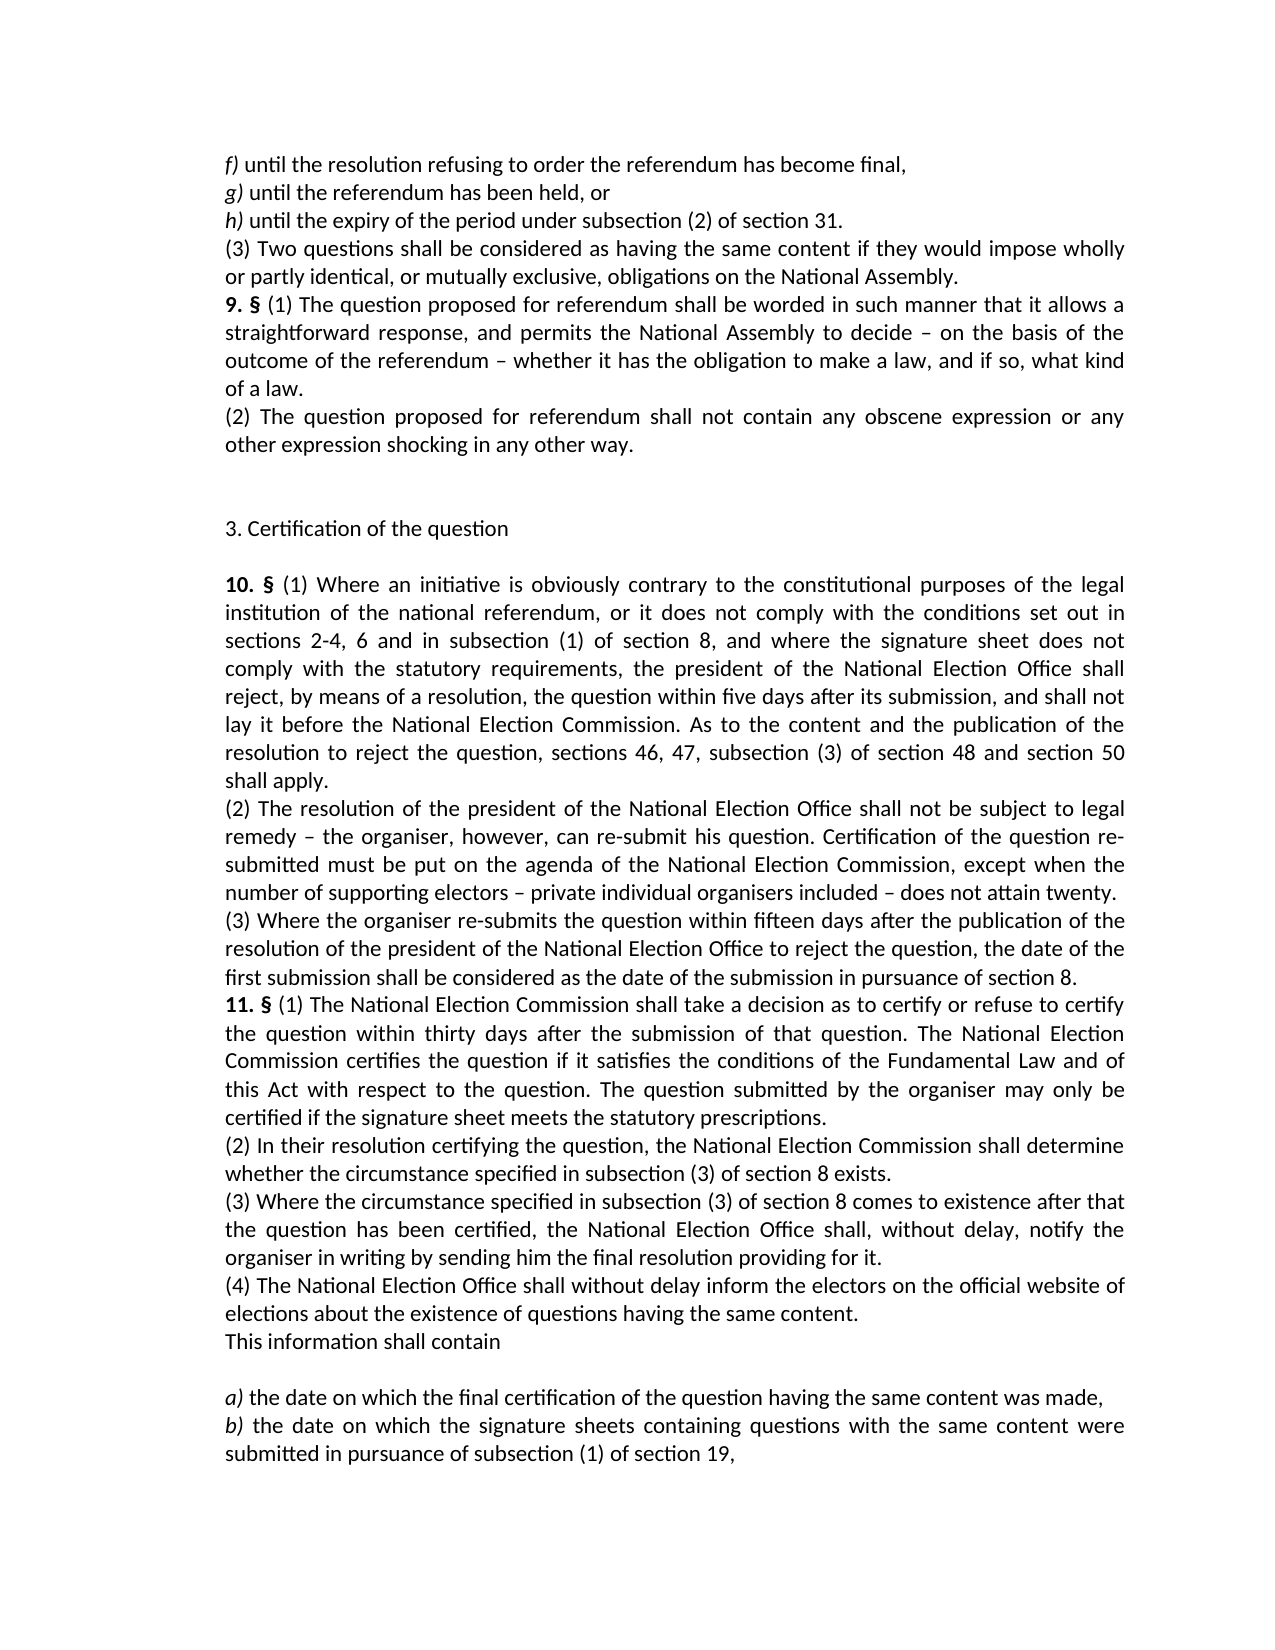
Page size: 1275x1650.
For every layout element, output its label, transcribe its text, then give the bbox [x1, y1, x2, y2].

text f) until the resolution refusing to order the referendum has become final, [225, 150, 1125, 178]
text (2) The question proposed for referendum shall not contain any obscene expression or any other expression shocking in any other way. [225, 402, 1125, 458]
text g) until the referendum has been held, or [225, 178, 1125, 206]
text (3) Two questions shall be considered as having the same content if they would impose wholly or partly identical, or mutually exclusive, obligations on the National Assembly. [225, 234, 1125, 290]
text (3) Where the organiser re-submits the question within fifteen days after the publication of the resolution of the president of the National Election Office to reject the question, the date of the first submission shall be considered as the date of the submission in pursuance of section 8. [225, 907, 1125, 991]
text (2) In their resolution certifying the question, the National Election Commission shall determine whether the circumstance specified in subsection (3) of section 8 exists. [225, 1131, 1125, 1187]
text (2) The resolution of the president of the National Election Office shall not be subject to legal remedy – the organiser, however, can re-submit his question. Certification of the question re-submitted must be put on the agenda of the National Election Commission, except when the number of supporting electors – private individual organisers included – does not attain twenty. [225, 794, 1125, 907]
text 10. § (1) Where an initiative is obviously contrary to the constitutional purposes of the legal institution of the national referendum, or it does not comply with the conditions set out in sections 2-4, 6 and in subsection (1) of section 8, and where the signature sheet does not comply with the statutory requirements, the president of the National Election Office shall reject, by means of a resolution, the question within five days after its submission, and shall not lay it before the National Election Commission. As to the content and the publication of the resolution to reject the question, sections 46, 47, subsection (3) of section 48 and section 50 shall apply. [225, 570, 1125, 794]
text (3) Where the circumstance specified in subsection (3) of section 8 comes to existence after that the question has been certified, the National Election Office shall, without delay, notify the organiser in writing by sending him the final resolution providing for it. [225, 1187, 1125, 1271]
text 3. Certification of the question [225, 514, 1125, 542]
text a) the date on which the final certification of the question having the same content was made, [225, 1383, 1125, 1411]
text b) the date on which the signature sheets containing questions with the same content were submitted in pursuance of subsection (1) of section 19, [225, 1411, 1125, 1467]
text h) until the expiry of the period under subsection (2) of section 31. [225, 206, 1125, 234]
text (4) The National Election Office shall without delay inform the electors on the official website of elections about the existence of questions having the same content. [225, 1271, 1125, 1327]
text 9. § (1) The question proposed for referendum shall be worded in such manner that it allows a straightforward response, and permits the National Assembly to decide – on the basis of the outcome of the referendum – whether it has the obligation to make a law, and if so, what kind of a law. [225, 290, 1125, 402]
text This information shall contain [225, 1327, 1125, 1355]
text 11. § (1) The National Election Commission shall take a decision as to certify or refuse to certify the question within thirty days after the submission of that question. The National Election Commission certifies the question if it satisfies the conditions of the Fundamental Law and of this Act with respect to the question. The question submitted by the organiser may only be certified if the signature sheet meets the statutory prescriptions. [225, 991, 1125, 1131]
